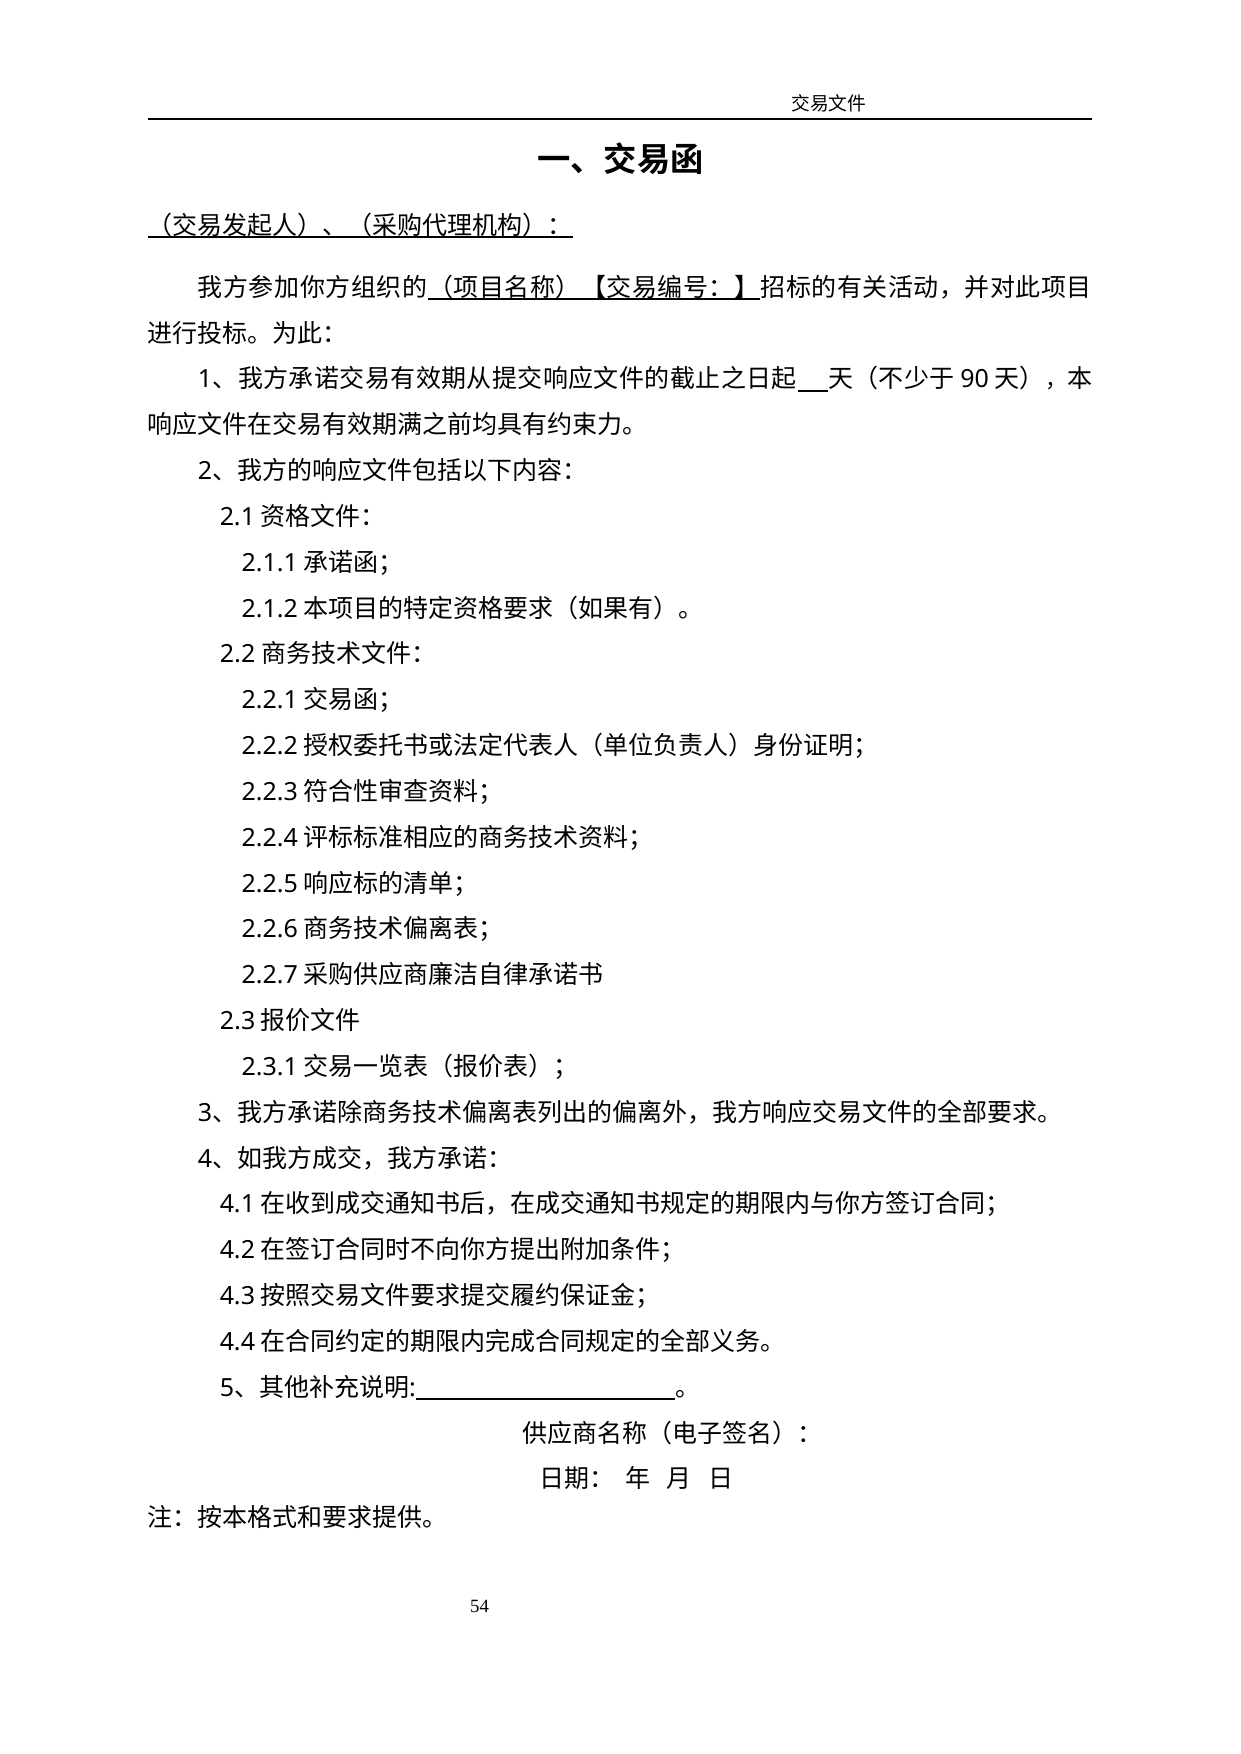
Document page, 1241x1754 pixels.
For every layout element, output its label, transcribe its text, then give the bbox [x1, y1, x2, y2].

text 4.4在合同约定的期限内完成合同规定的全部义务。 [169, 1314, 1092, 1359]
text 2.2.7采购供应商廉洁自律承诺书 [191, 947, 1092, 993]
text 5、其他补充说明: 。 [169, 1359, 1092, 1405]
text 2.2.3符合性审查资料； [191, 764, 1092, 809]
text 2.1.2本项目的特定资格要求（如果有）。 [191, 580, 1092, 626]
text 2.2.5响应标的清单； [191, 855, 1092, 901]
text 1、我方承诺交易有效期从提交响应文件的截止之日起 天（不少于90天），本响应文件在交易有效期满之前均具有约束力。 [148, 351, 1092, 443]
text 2.2.6商务技术偏离表； [191, 901, 1092, 947]
text 4.3按照交易文件要求提交履约保证金； [169, 1268, 1092, 1314]
text 4、如我方成交，我方承诺： [148, 1130, 1092, 1176]
text 2.1.1承诺函； [191, 534, 1092, 580]
text 2、我方的响应文件包括以下内容： [148, 443, 1092, 489]
text 供应商名称（电子签名）： [148, 1405, 1092, 1451]
text 2.2.2授权委托书或法定代表人（单位负责人）身份证明； [191, 718, 1092, 764]
text 日期： 年 月 日 [148, 1451, 1092, 1497]
text 2.1资格文件： [169, 489, 1092, 534]
text 注：按本格式和要求提供。 [148, 1497, 1092, 1533]
text 2.2 商务技术文件： [169, 626, 1092, 672]
text 2.3报价文件 [169, 993, 1092, 1039]
text 2.2.4评标标准相应的商务技术资料； [191, 809, 1092, 855]
text （交易发起人）、（采购代理机构）： [148, 205, 1092, 241]
text 2.3.1交易一览表（报价表）； [191, 1039, 1092, 1084]
text 4.1在收到成交通知书后，在成交通知书规定的期限内与你方签订合同； [169, 1176, 1092, 1222]
text 4.2在签订合同时不向你方提出附加条件； [169, 1222, 1092, 1268]
text 3、我方承诺除商务技术偏离表列出的偏离外，我方响应交易文件的全部要求。 [148, 1084, 1092, 1130]
text 2.2.1交易函； [191, 672, 1092, 718]
text 我方参加你方组织的（项目名称）【交易编号：】招标的有关活动，并对此项目进行投标。为此： [148, 259, 1092, 351]
text 一、交易函 [148, 133, 1092, 181]
